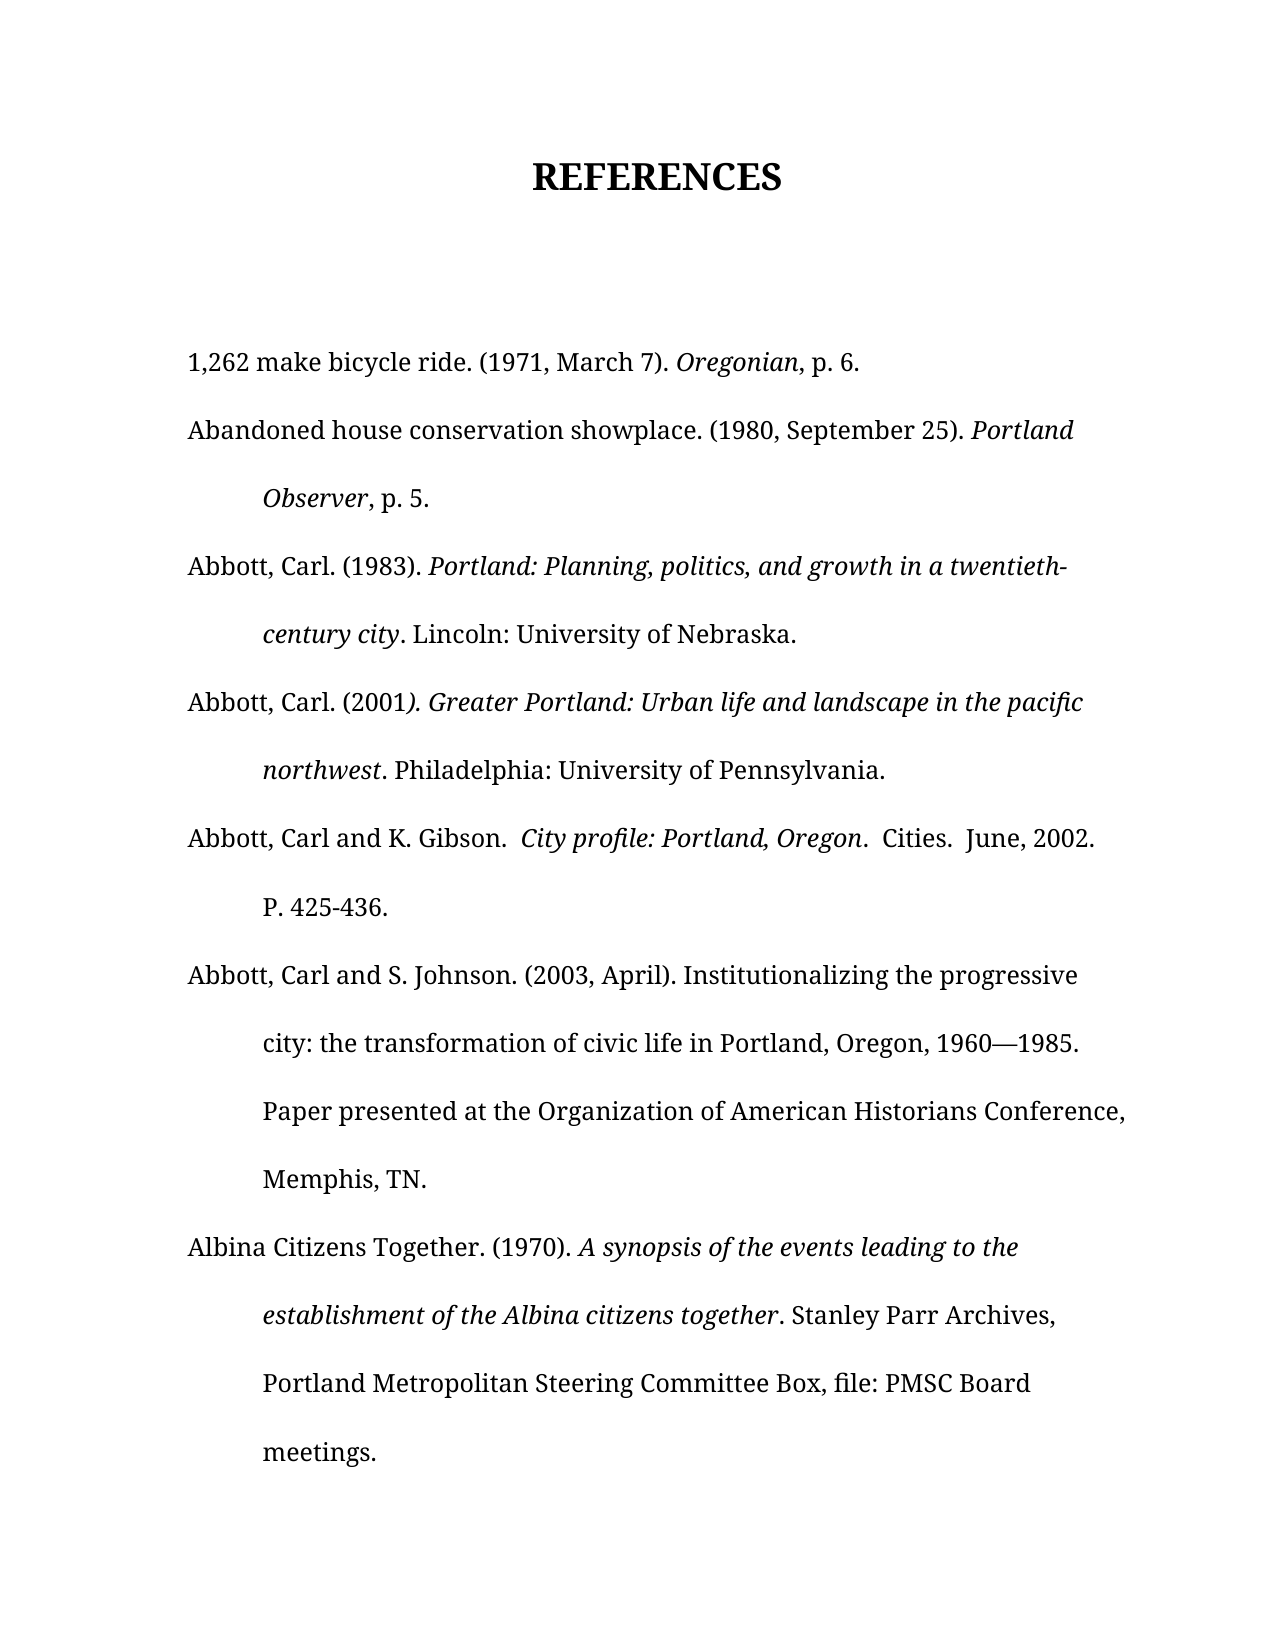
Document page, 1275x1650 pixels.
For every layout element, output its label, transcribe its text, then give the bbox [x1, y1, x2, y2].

list Abbott, Carl and S. Johnson. (2003, April). Institutionalizing the progressive city: the transformation of civic life in Portland, Oregon, 1960—1985. Paper presented at the Organization of American Historians Conference, Memphis, TN. [187, 957, 1127, 1196]
title References [187, 150, 1127, 201]
list Abbott, Carl. (1983). Portland: Planning, politics, and growth in a twentieth-century city. Lincoln: University of Nebraska. [187, 549, 1127, 651]
list 1,262 make bicycle ride. (1971, March 7). Oregonian, p. 6. [187, 344, 1127, 378]
list Albina Citizens Together. (1970). A synopsis of the events leading to the establishment of the Albina citizens together. Stanley Parr Archives, Portland Metropolitan Steering Committee Box, file: PMSC Board meetings. [187, 1230, 1127, 1468]
list Abandoned house conservation showplace. (1980, September 25). Portland Observer, p. 5. [187, 412, 1127, 514]
list Abbott, Carl and K. Gibson. City profile: Portland, Oregon. Cities. June, 2002. P. 425-436. [187, 821, 1127, 923]
list Abbott, Carl. (2001). Greater Portland: Urban life and landscape in the pacific northwest. Philadelphia: University of Pennsylvania. [187, 685, 1127, 787]
